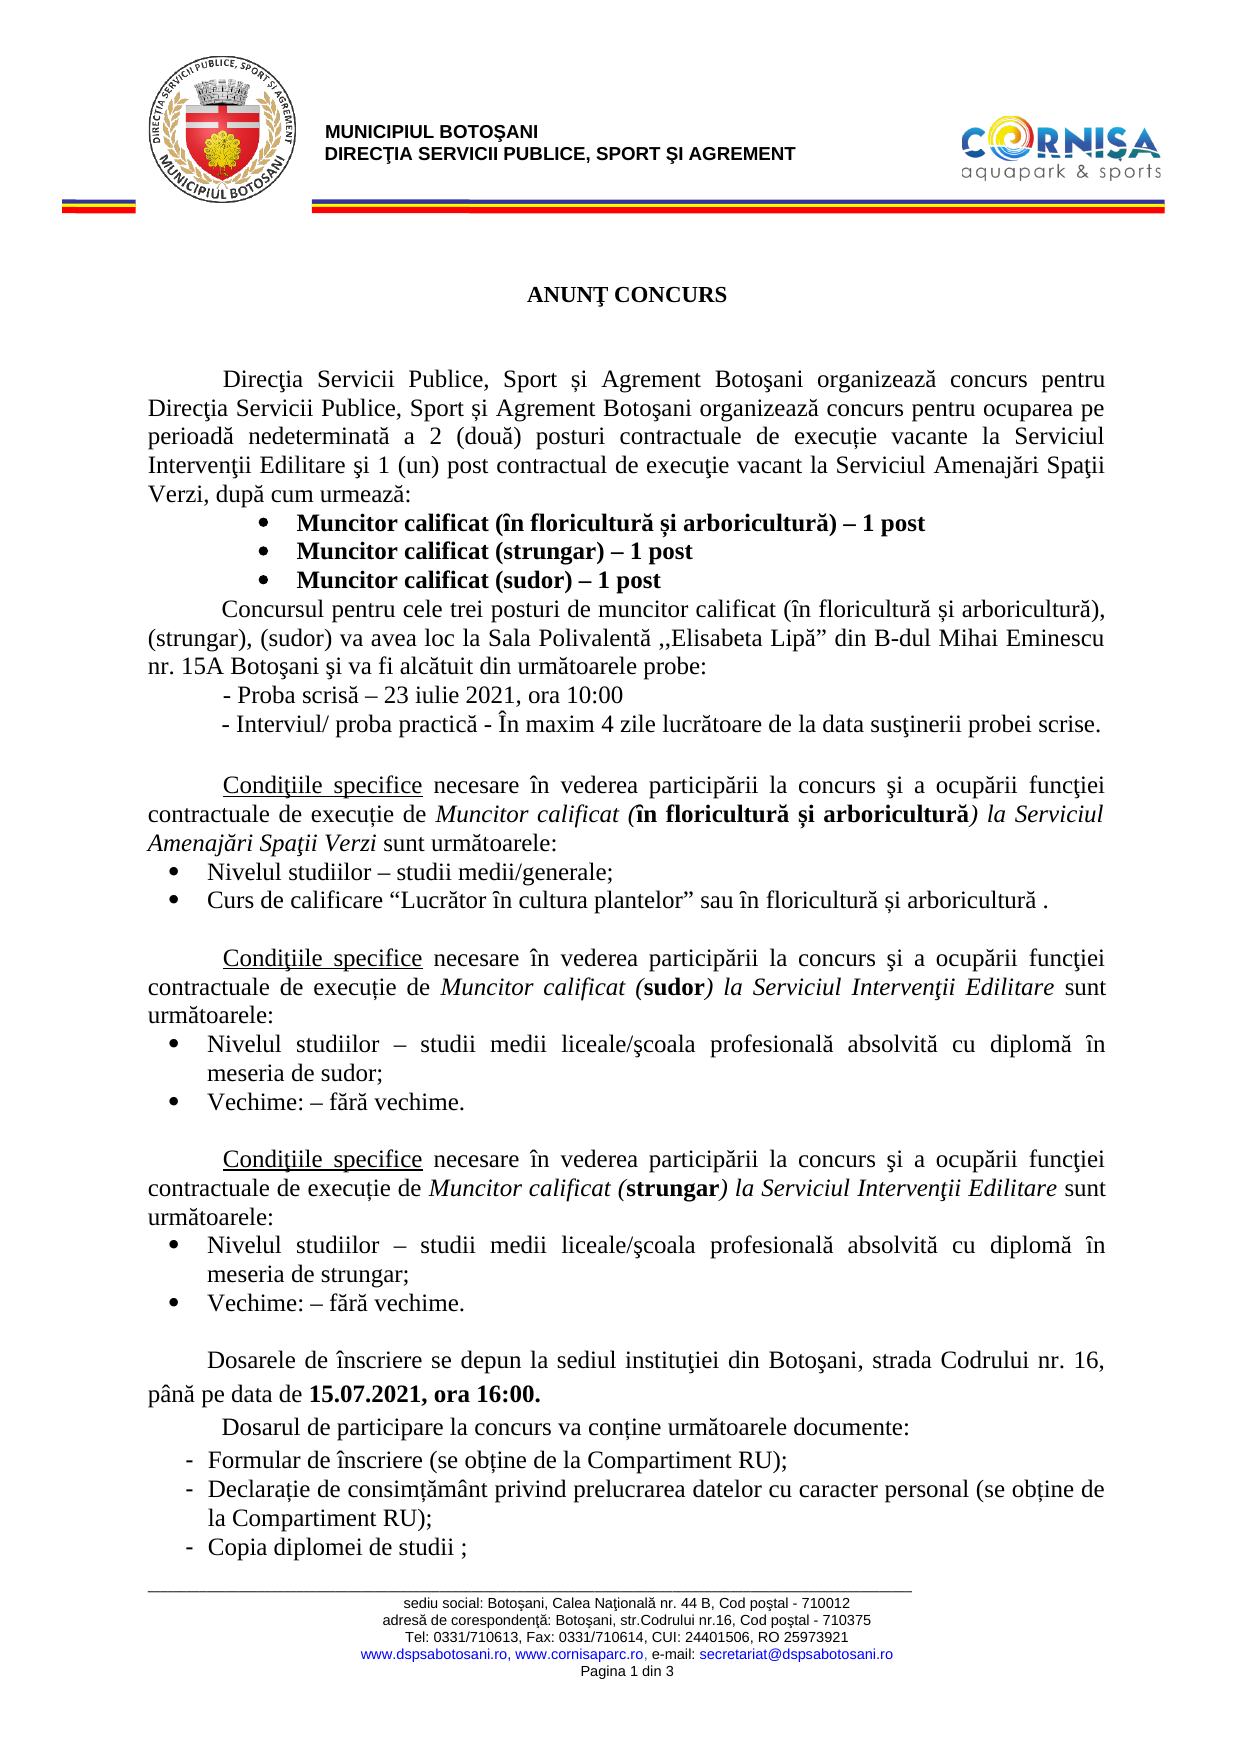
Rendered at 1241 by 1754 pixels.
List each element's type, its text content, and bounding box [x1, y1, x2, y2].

list Declarație de consimțământ privind prelucrarea datelor cu caracter personal (se obține de la Compartiment RU); [185, 1474, 1106, 1532]
text - Proba scrisă – 23 iulie 2021, ora 10:00 [148, 680, 1106, 709]
text Condiţiile specifice necesare în vederea participării la concurs şi a ocupării funcţiei contractuale de execuție de Muncitor calificat (sudor) la Serviciul Intervenţii Edilitare sunt următoarele: [148, 943, 1106, 1029]
list Curs de calificare “Lucrător ȋn cultura plantelor” sau ȋn floricultură și arboricultură . [169, 886, 1106, 914]
text Condiţiile specifice necesare în vederea participării la concurs şi a ocupării funcţiei contractuale de execuție de Muncitor calificat (strungar) la Serviciul Intervenţii Edilitare sunt următoarele: [148, 1144, 1106, 1231]
list Muncitor calificat (sudor) – 1 post [259, 565, 1106, 594]
text Condiţiile specifice necesare în vederea participării la concurs şi a ocupării funcţiei contractuale de execuție de Muncitor calificat (ȋn floricultură și arboricultură) la Serviciul Amenajări Spaţii Verzi sunt următoarele: [148, 771, 1106, 857]
list Vechime: – fără vechime. [169, 1288, 1106, 1317]
list Muncitor calificat (strungar) – 1 post [259, 536, 1106, 565]
list Nivelul studiilor – studii medii liceale/şcoala profesională absolvită cu diplomă ȋn meseria de strungar; [169, 1231, 1106, 1288]
picture [962, 116, 1161, 181]
text Dosarele de înscriere se depun la sediul instituţiei din Botoşani, strada Codrului nr. 16, până pe data de 15.07.2021, ora 16:00. [148, 1346, 1106, 1407]
text Dosarul de participare la concurs va conține următoarele documente: [148, 1412, 1106, 1440]
text Direcţia Servicii Publice, Sport și Agrement Botoşani organizează concurs pentru Direcţia Servicii Publice, Sport și Agrement Botoşani organizează concurs pentru ocuparea pe perioadă nedeterminată a 2 (două) posturi contractuale de execuție vacante la Serviciul Intervenţii Edilitare şi 1 (un) post contractual de execuţie vacant la Serviciul Amenajări Spaţii Verzi, după cum urmează: [148, 364, 1106, 508]
text Concursul pentru cele trei posturi de muncitor calificat (ȋn floricultură și arboricultură), (strungar), (sudor) va avea loc la Sala Polivalentă ,,Elisabeta Lipă” din B-dul Mihai Eminescu nr. 15A Botoşani şi va fi alcătuit din următoarele probe: [148, 594, 1106, 680]
list Muncitor calificat (ȋn floricultură și arboricultură) – 1 post [259, 508, 1106, 536]
list Nivelul studiilor – studii medii liceale/şcoala profesională absolvită cu diplomă ȋn meseria de sudor; [169, 1029, 1106, 1087]
list Vechime: – fără vechime. [169, 1087, 1106, 1116]
text - Interviul/ proba practică - În maxim 4 zile lucrătoare de la data susţinerii probei scrise. [148, 709, 1106, 738]
list Formular de înscriere (se obține de la Compartiment RU); [185, 1445, 1106, 1474]
list Copia diplomei de studii ; [185, 1532, 1106, 1561]
list Nivelul studiilor – studii medii/generale; [169, 857, 1106, 886]
picture [148, 56, 296, 203]
text ANUNŢ CONCURS [148, 281, 1106, 308]
